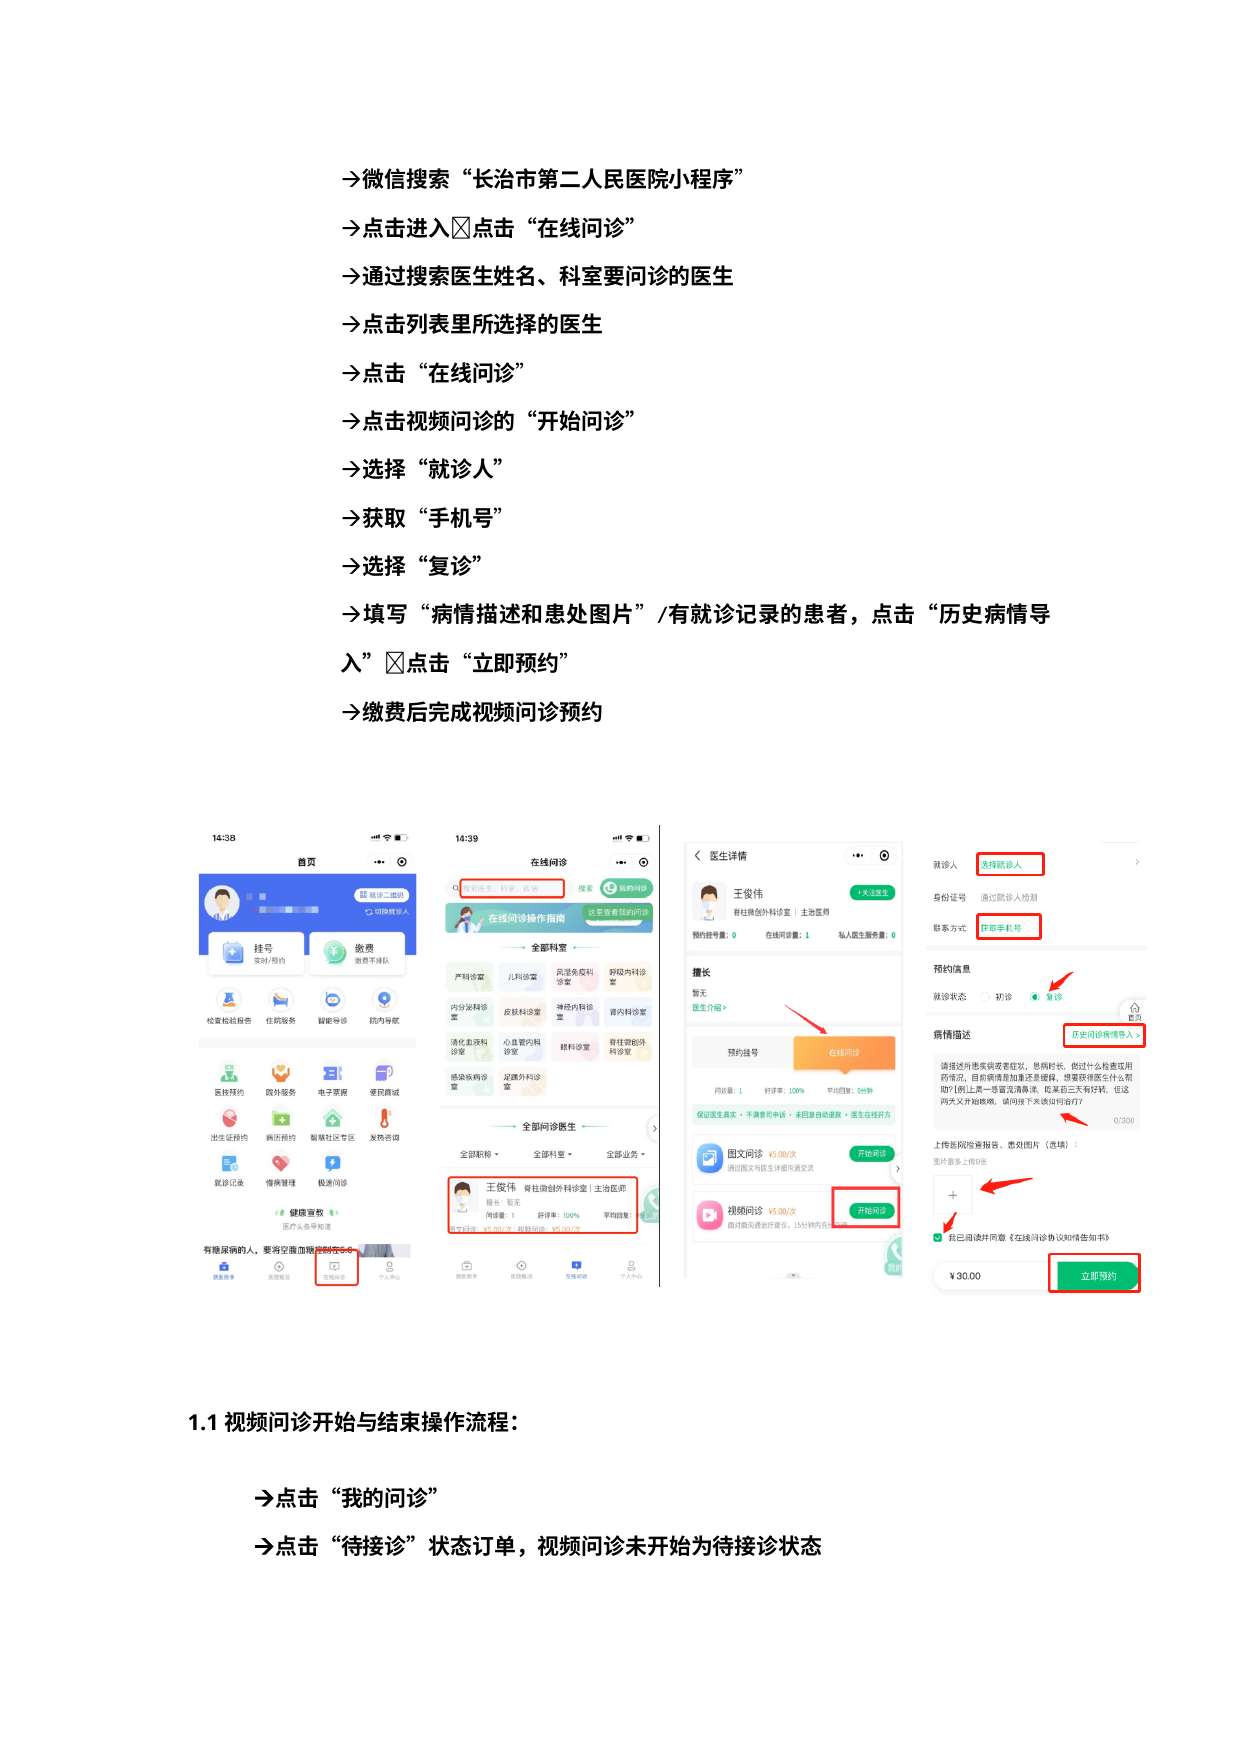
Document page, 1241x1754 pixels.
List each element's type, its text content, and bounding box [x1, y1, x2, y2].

table_header [671, 825, 915, 1313]
table_header [188, 825, 428, 1313]
text 填写“病情描述和患处图片”/有就诊记录的患者，点击“历史病情导入”点击“立即预约” [341, 597, 1053, 678]
subtitle 1.1 视频问诊开始与结束操作流程： [187, 1405, 1053, 1437]
table_header [428, 825, 671, 1313]
text 选择“复诊” [187, 549, 1053, 581]
picture [439, 825, 660, 1287]
text 微信搜索“长治市第二人民医院小程序” [187, 162, 1053, 194]
text 点击视频问诊的“开始问诊” [187, 404, 1053, 436]
text 点击“待接诊”状态订单，视频问诊未开始为待接诊状态 [187, 1528, 1053, 1561]
text 点击“在线问诊” [187, 355, 1053, 388]
text 缴费后完成视频问诊预约 [341, 694, 1053, 727]
text 选择“就诊人” [187, 452, 1053, 484]
picture [682, 841, 904, 1279]
text 点击列表里所选择的医生 [187, 307, 1053, 339]
picture [926, 841, 1147, 1296]
table_header [915, 825, 1158, 1313]
text 点击“我的问诊” [187, 1480, 1053, 1513]
text 获取“手机号” [187, 500, 1053, 533]
text 通过搜索医生姓名、科室要问诊的医生 [187, 259, 1053, 291]
picture [198, 825, 417, 1290]
text 点击进入点击“在线问诊” [187, 210, 1053, 243]
